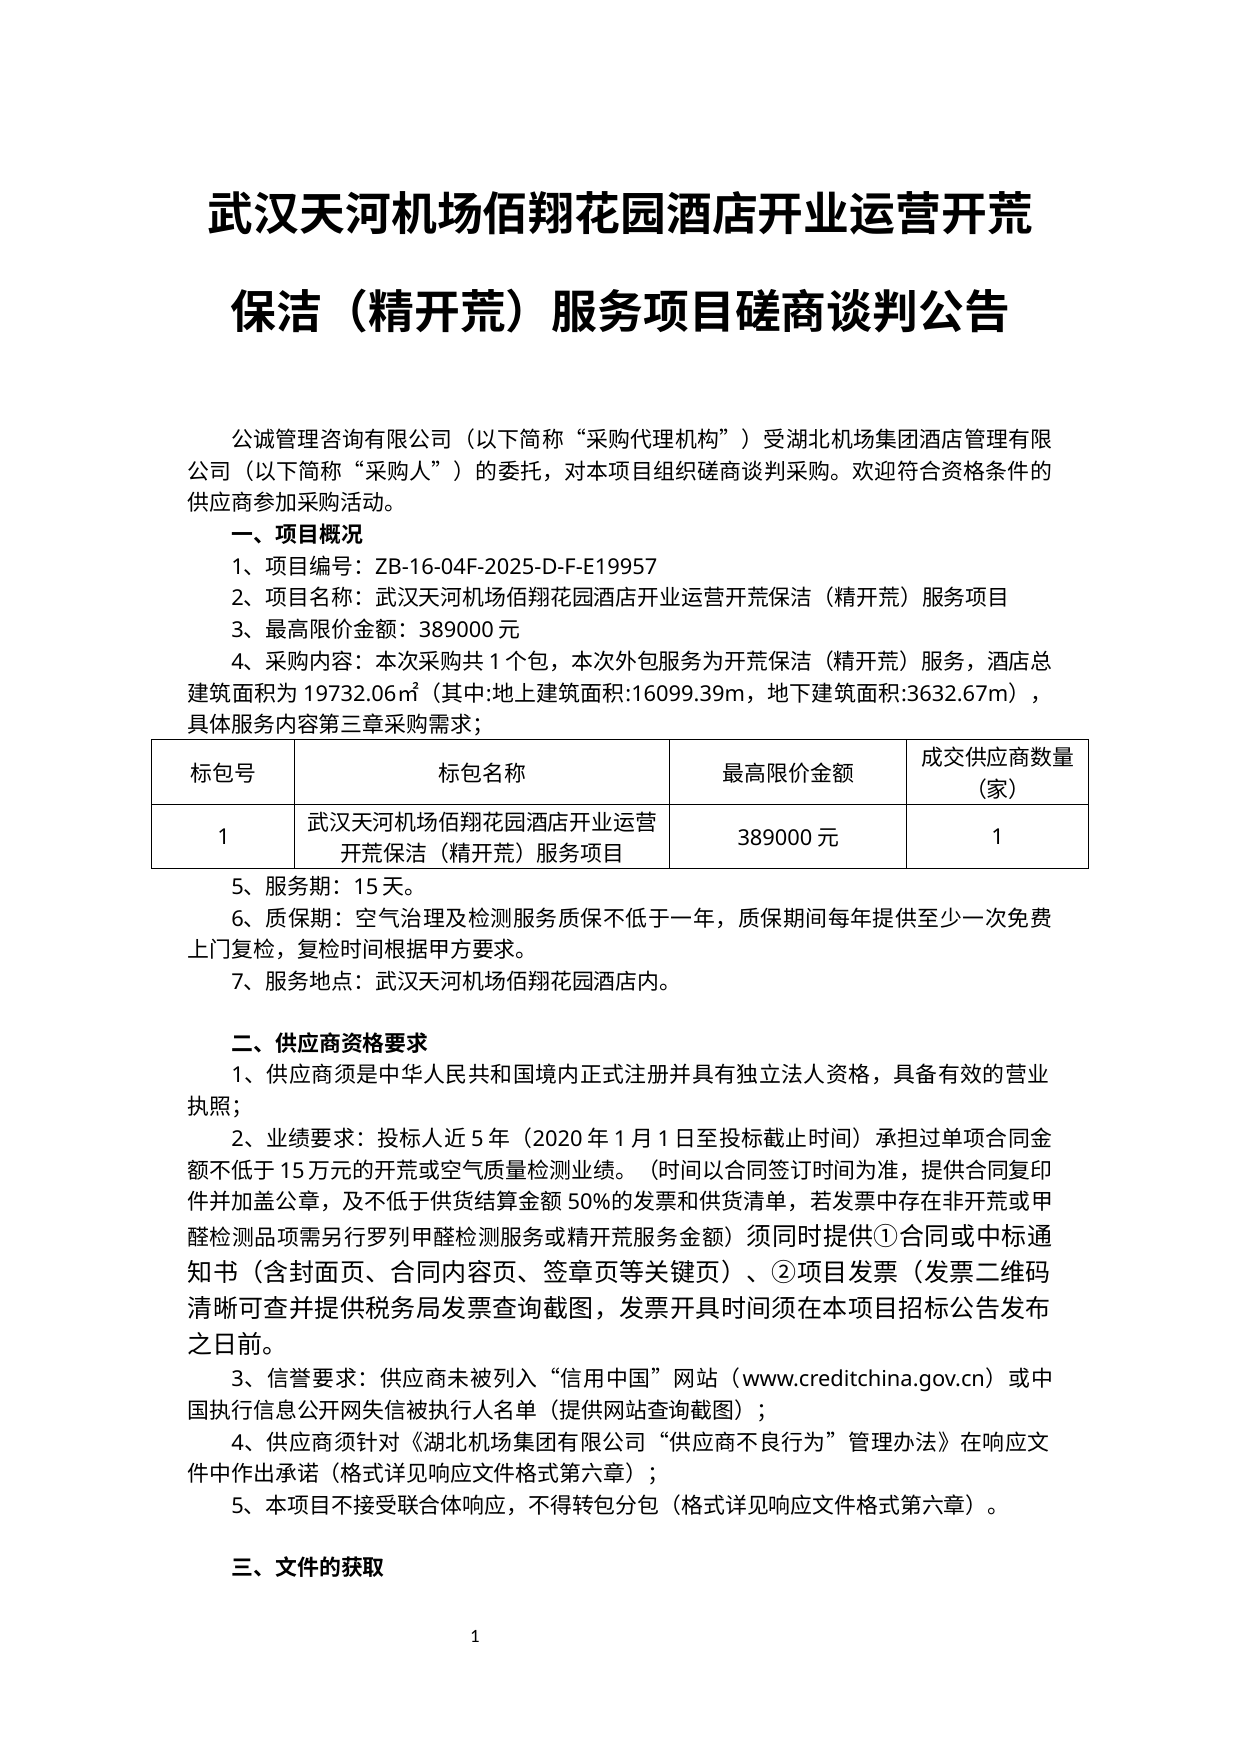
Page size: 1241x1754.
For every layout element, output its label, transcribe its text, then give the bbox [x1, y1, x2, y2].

table_cell 武汉天河机场佰翔花园酒店开业运营开荒保洁（精开荒）服务项目 [295, 805, 669, 868]
table_cell 1 [907, 805, 1088, 868]
text 1、项目编号：ZB-16-04F-2025-D-F-E19957 [187, 549, 1053, 580]
table_header 最高限价金额 [670, 740, 906, 803]
text 武汉天河机场佰翔花园酒店开业运营开荒保洁（精开荒）服务项目磋商谈判公告 [187, 162, 1053, 357]
text 2、项目名称：武汉天河机场佰翔花园酒店开业运营开荒保洁（精开荒）服务项目 [187, 580, 1053, 612]
text 4、采购内容：本次采购共1个包，本次外包服务为开荒保洁（精开荒）服务，酒店总建筑面积为19732.06㎡（其中:地上建筑面积:16099.39m，地下建筑面积:3632.67m），具体服务内容第三章采购需求； [187, 644, 1053, 739]
text 1、供应商须是中华人民共和国境内正式注册并具有独立法人资格，具备有效的营业执照； [187, 1057, 1053, 1121]
text 三、文件的获取 [187, 1549, 1053, 1581]
table_header 标包名称 [295, 740, 669, 803]
text 3、信誉要求：供应商未被列入“信用中国”网站（www.creditchina.gov.cn）或中国执行信息公开网失信被执行人名单（提供网站查询截图）； [187, 1361, 1053, 1424]
text 一、项目概况 [187, 517, 1053, 549]
text 2、业绩要求：投标人近5年（2020年1月1日至投标截止时间）承担过单项合同金额不低于15万元的开荒或空气质量检测业绩。（时间以合同签订时间为准，提供合同复印件并加盖公章，及不低于供货结算金额50%的发票和供货清单，若发票中存在非开荒或甲醛检测品项需另行罗列甲醛检测服务或精开荒服务金额）须同时提供①合同或中标通知书（含封面页、合同内容页、签章页等关键页）、②项目发票（发票二维码清晰可查并提供税务局发票查询截图，发票开具时间须在本项目招标公告发布之日前。 [187, 1121, 1053, 1361]
table_cell 1 [152, 805, 294, 868]
text 4、供应商须针对《湖北机场集团有限公司“供应商不良行为”管理办法》在响应文件中作出承诺（格式详见响应文件格式第六章）； [187, 1424, 1053, 1488]
text 7、服务地点：武汉天河机场佰翔花园酒店内。 [187, 964, 1053, 996]
table_header 成交供应商数量（家） [907, 740, 1088, 803]
text 公诚管理咨询有限公司（以下简称“采购代理机构”）受湖北机场集团酒店管理有限公司（以下简称“采购人”）的委托，对本项目组织磋商谈判采购。欢迎符合资格条件的供应商参加采购活动。 [187, 422, 1053, 517]
table_cell 389000元 [670, 805, 906, 868]
list 质保期：空气治理及检测服务质保不低于一年，质保期间每年提供至少一次免费上门复检，复检时间根据甲方要求。 [187, 901, 1053, 964]
text 3、最高限价金额：389000元 [187, 612, 1053, 644]
text 二、供应商资格要求 [187, 1026, 1053, 1057]
list 服务期：15天。 [187, 869, 1053, 901]
text 5、本项目不接受联合体响应，不得转包分包（格式详见响应文件格式第六章）。 [187, 1488, 1053, 1520]
table_header 标包号 [152, 740, 294, 803]
